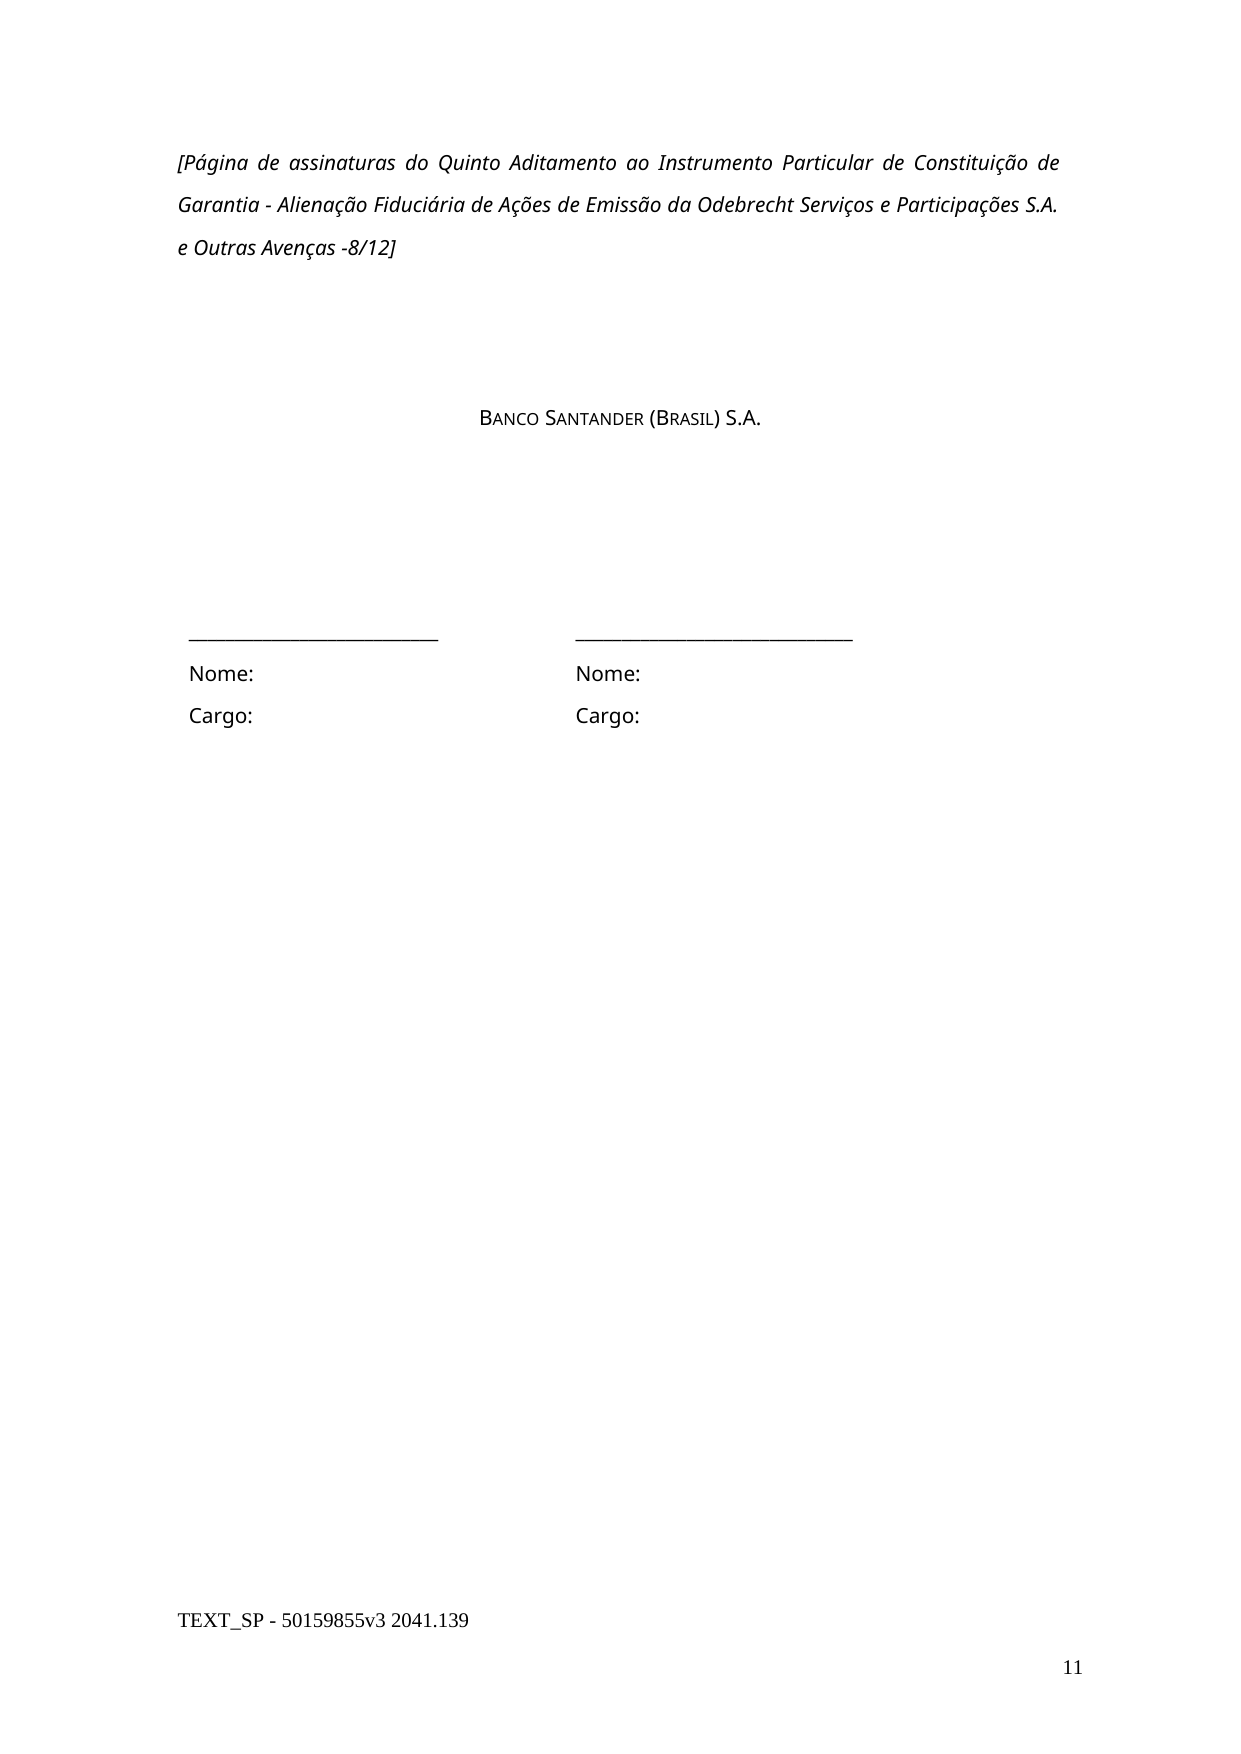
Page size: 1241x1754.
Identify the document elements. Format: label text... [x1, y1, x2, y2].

text Banco Santander (Brasil) S.A. [177, 403, 1063, 432]
table_header ______________________________ Nome: Cargo: [564, 616, 992, 742]
text [Página de assinaturas do Quinto Aditamento ao Instrumento Particular de Constituição de Garantia - Alienação Fiduciária de Ações de Emissão da Odebrecht Serviços e Participações S.A. e Outras Avenças -8/12] [177, 148, 1063, 261]
table_header ___________________________ Nome: Cargo: [177, 616, 564, 742]
